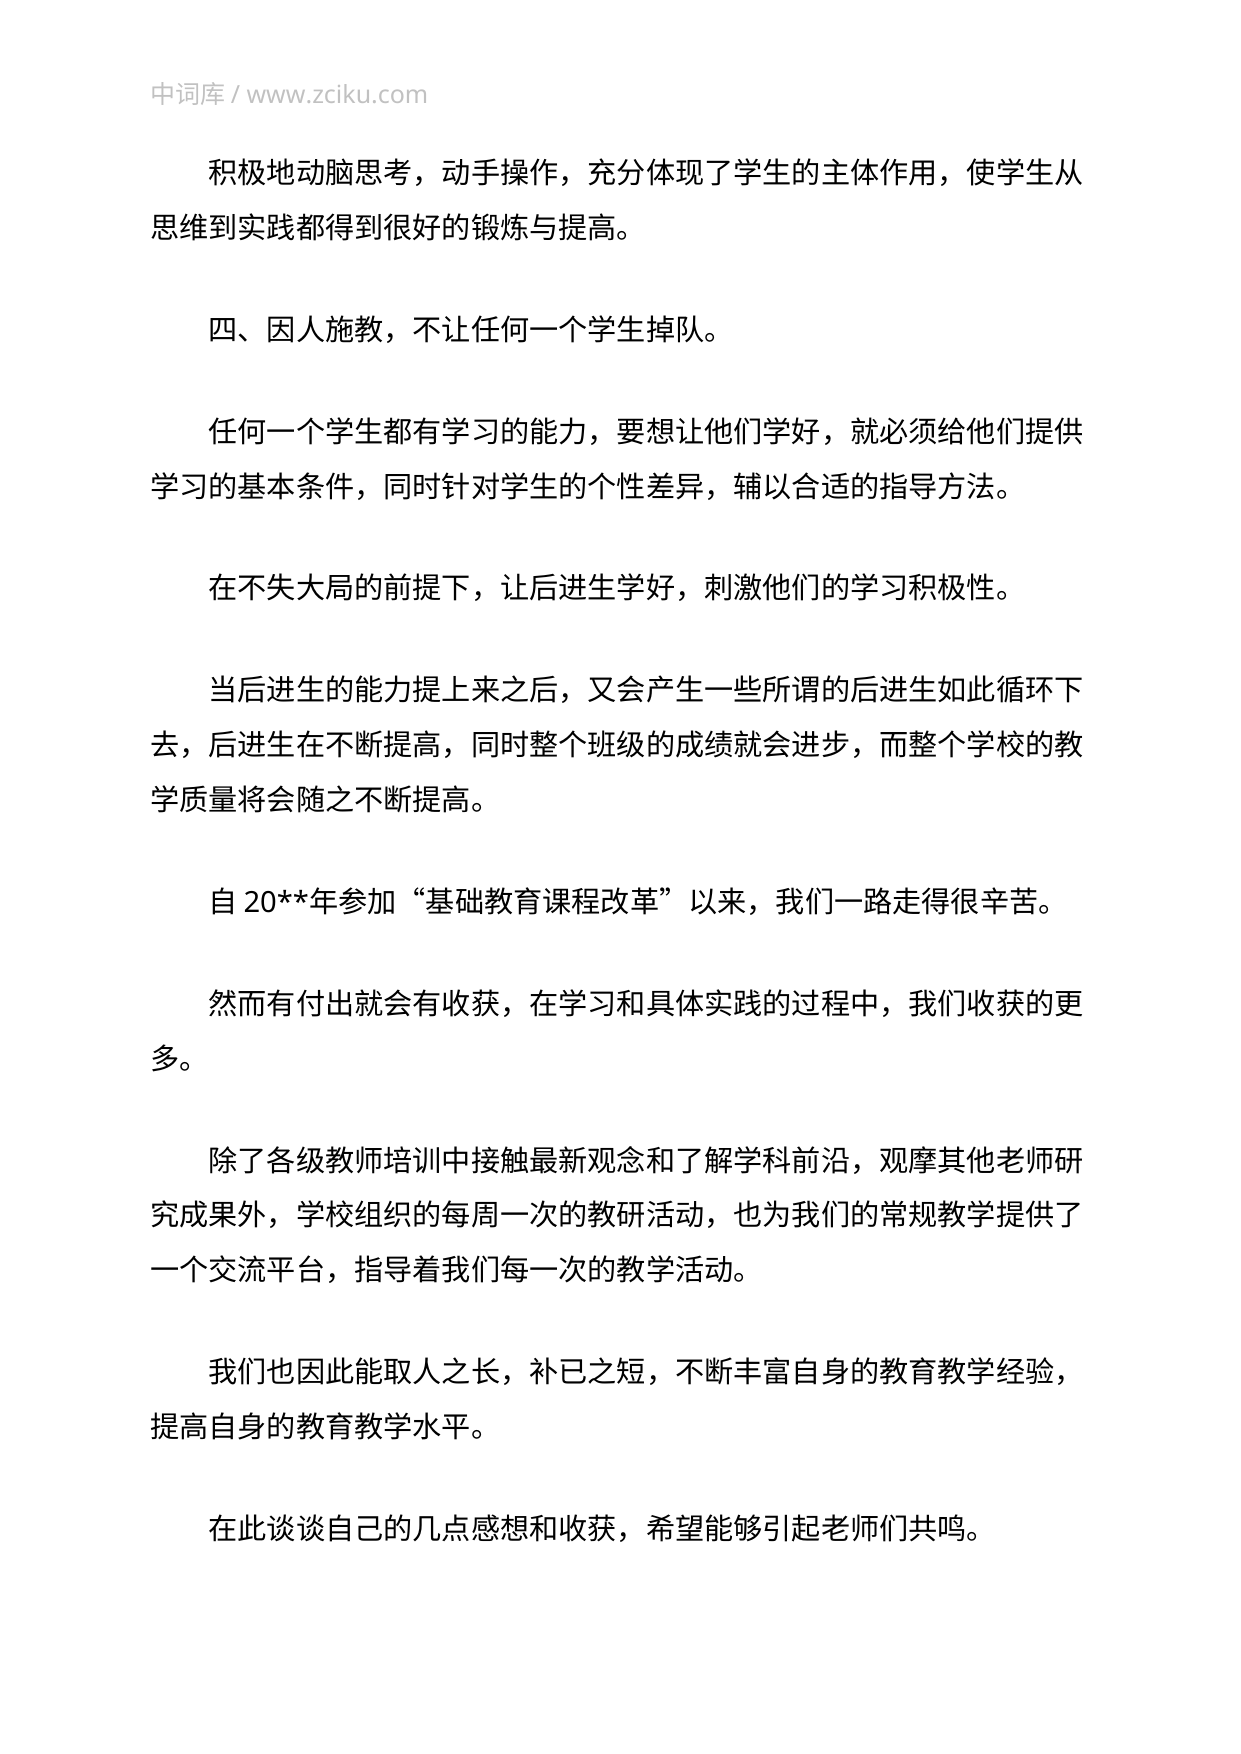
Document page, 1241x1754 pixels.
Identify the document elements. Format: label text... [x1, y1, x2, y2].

text 任何一个学生都有学习的能力，要想让他们学好，就必须给他们提供学习的基本条件，同时针对学生的个性差异，辅以合适的指导方法。 [150, 408, 1090, 506]
text 然而有付出就会有收获，在学习和具体实践的过程中，我们收获的更多。 [150, 980, 1090, 1078]
text 积极地动脑思考，动手操作，充分体现了学生的主体作用，使学生从思维到实践都得到很好的锻炼与提高。 [150, 150, 1090, 247]
text 四、因人施教，不让任何一个学生掉队。 [150, 307, 1090, 349]
text 当后进生的能力提上来之后，又会产生一些所谓的后进生如此循环下去，后进生在不断提高，同时整个班级的成绩就会进步，而整个学校的教学质量将会随之不断提高。 [150, 667, 1090, 819]
text 除了各级教师培训中接触最新观念和了解学科前沿，观摩其他老师研究成果外，学校组织的每周一次的教研活动，也为我们的常规教学提供了一个交流平台，指导着我们每一次的教学活动。 [150, 1137, 1090, 1289]
text 自20**年参加“基础教育课程改革”以来，我们一路走得很辛苦。 [150, 878, 1090, 921]
text 在此谈谈自己的几点感想和收获，希望能够引起老师们共鸣。 [150, 1505, 1090, 1548]
text 我们也因此能取人之长，补已之短，不断丰富自身的教育教学经验，提高自身的教育教学水平。 [150, 1349, 1090, 1446]
text 在不失大局的前提下，让后进生学好，刺激他们的学习积极性。 [150, 565, 1090, 607]
